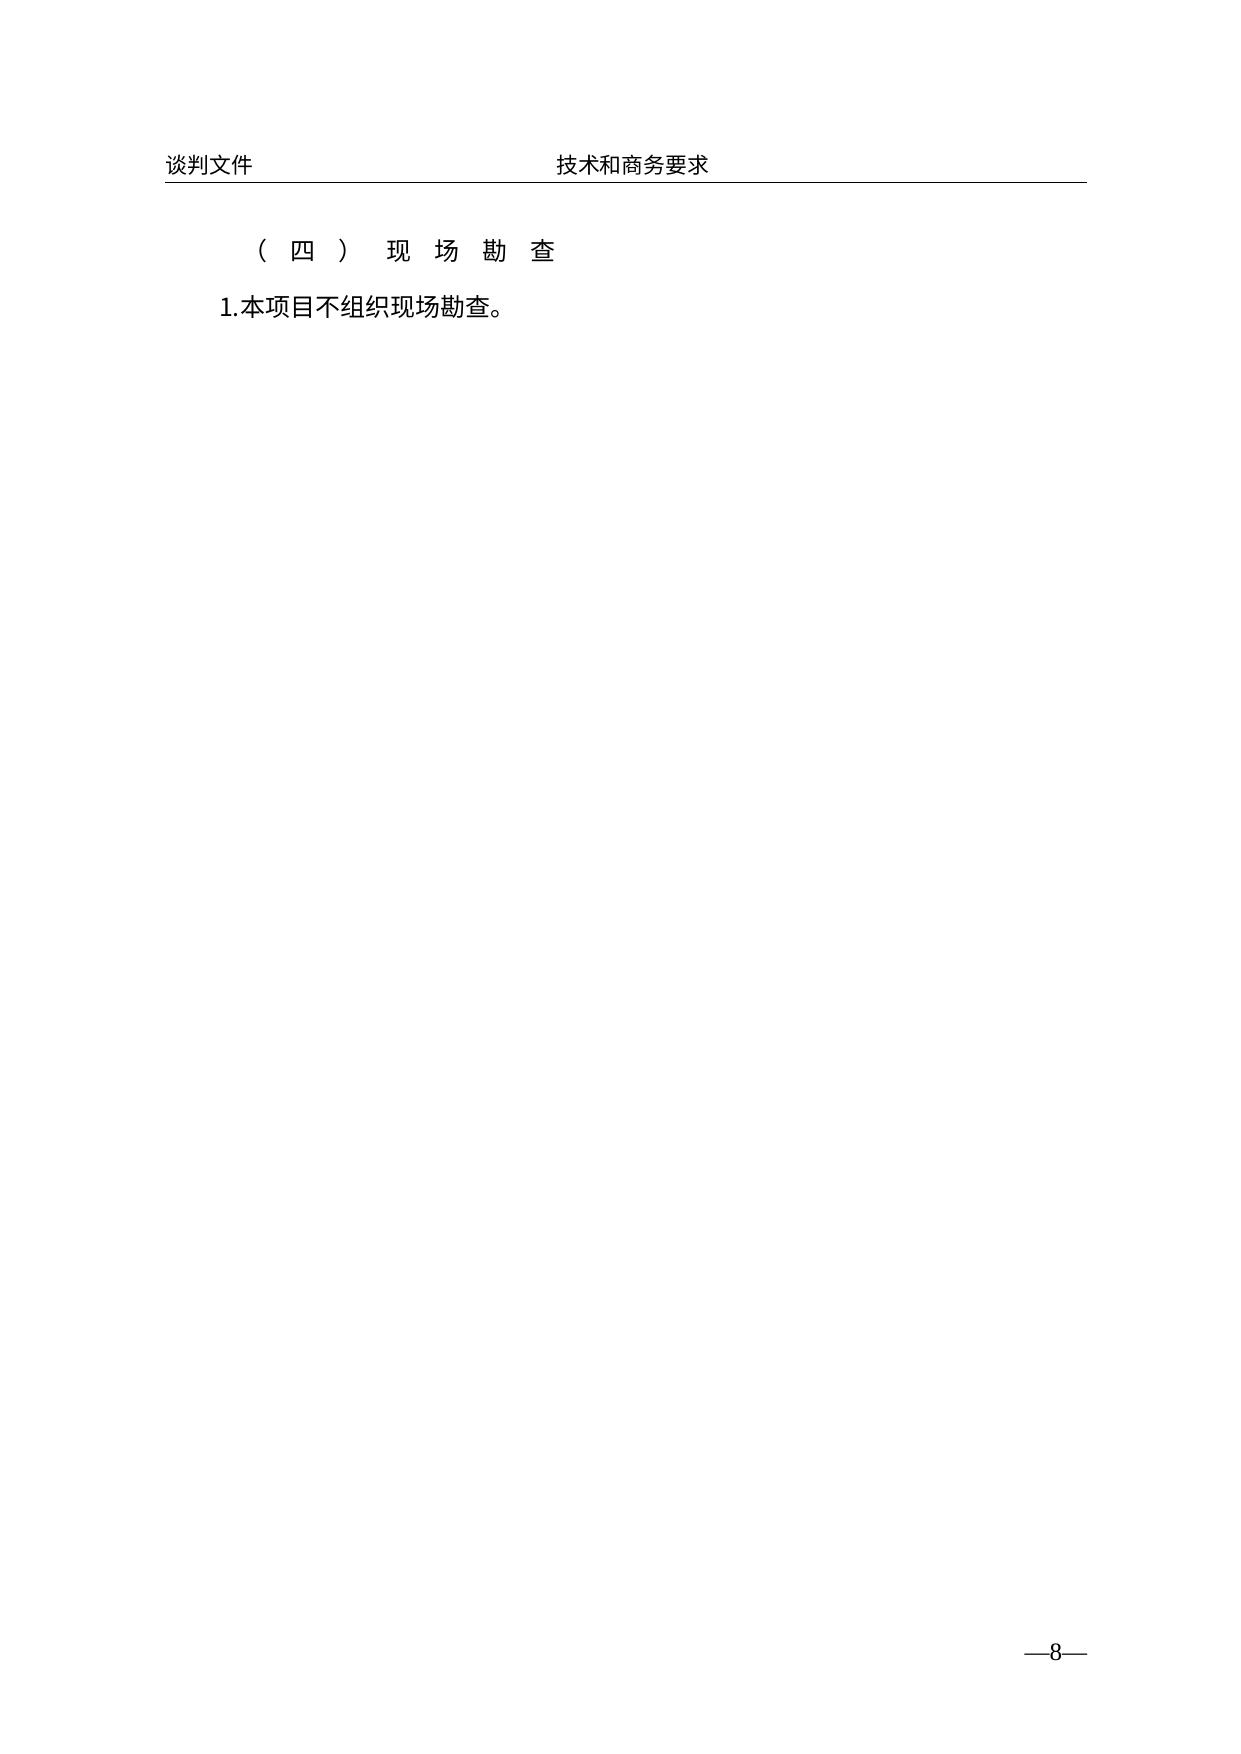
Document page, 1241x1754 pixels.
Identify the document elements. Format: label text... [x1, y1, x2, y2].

text 1.本项目不组织现场勘查。 [171, 280, 1081, 326]
text （四）现场勘查 [171, 219, 1081, 280]
